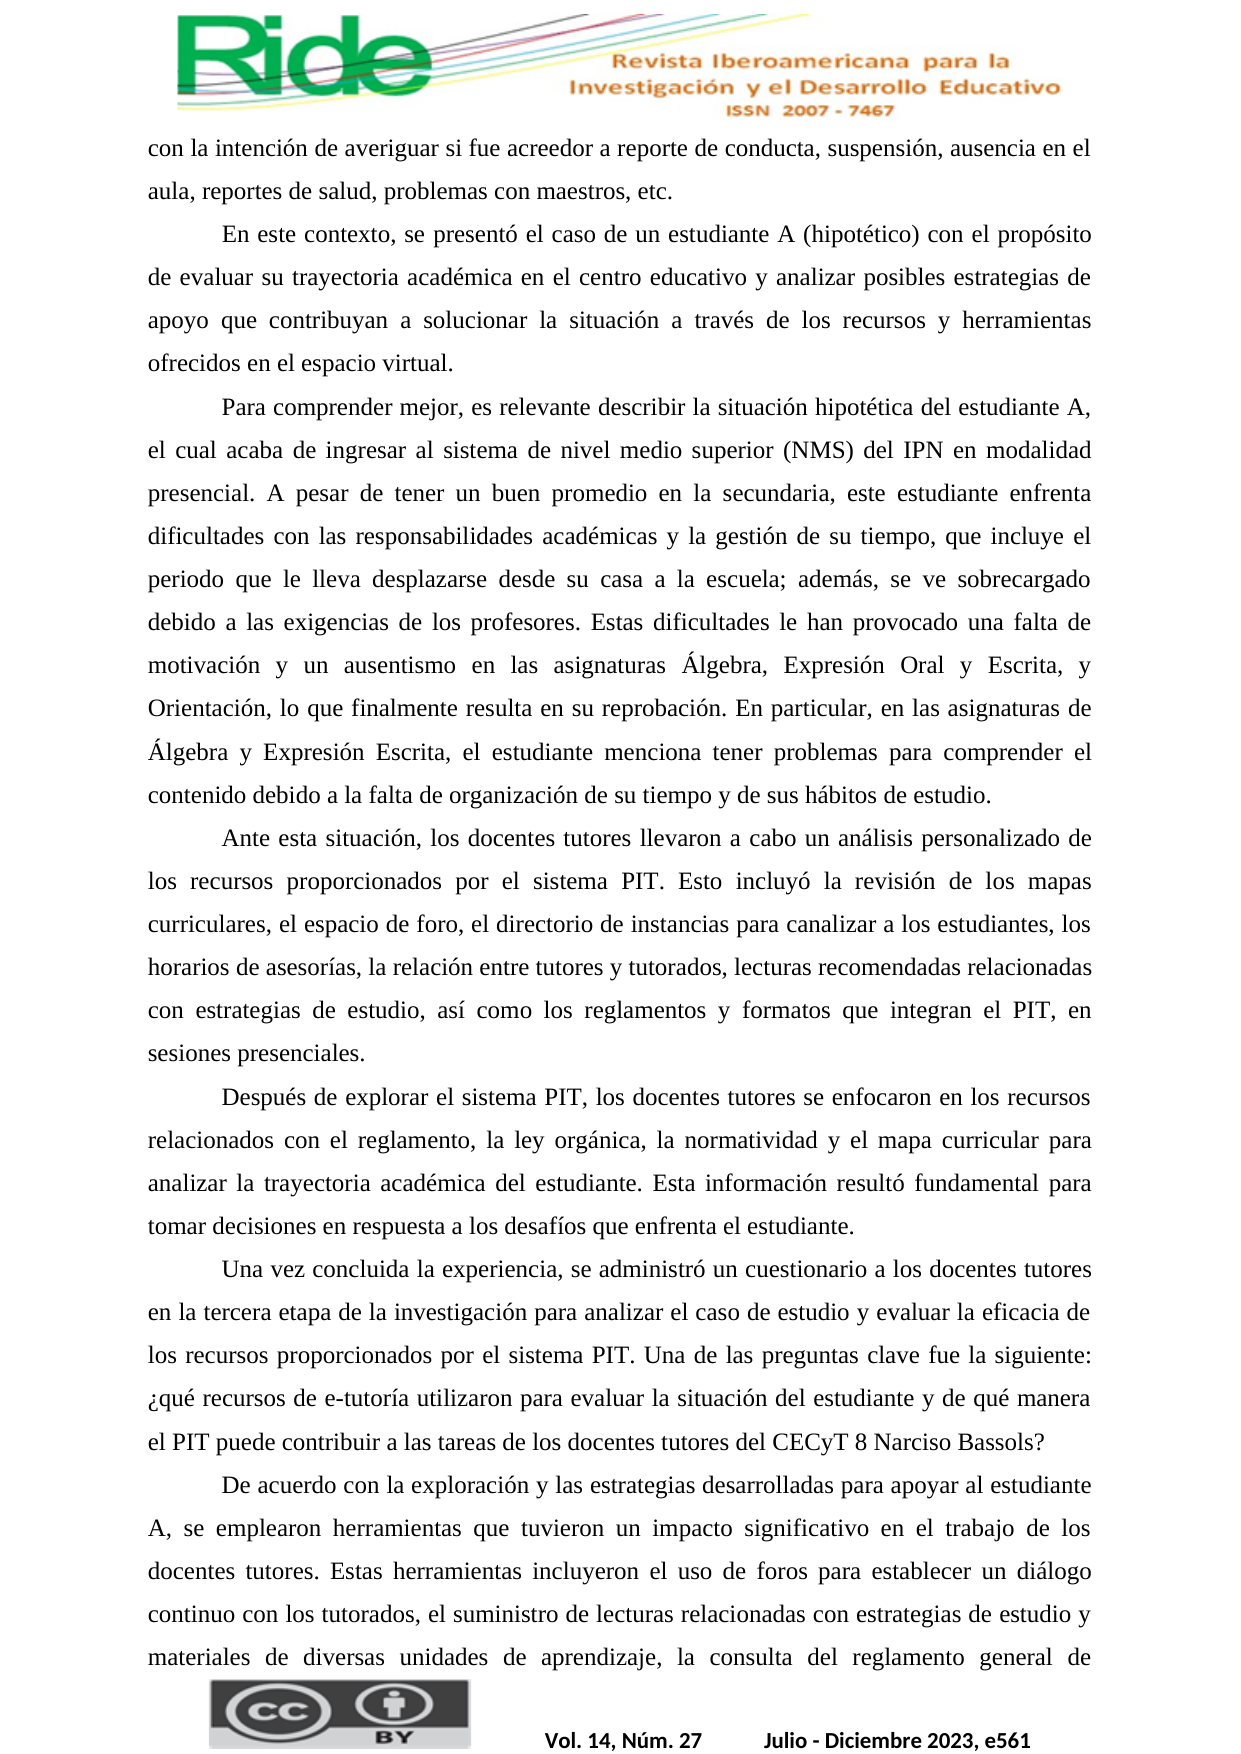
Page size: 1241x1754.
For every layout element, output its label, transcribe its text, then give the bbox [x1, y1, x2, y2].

picture [177, 14, 1063, 120]
text En este contexto, se presentó el caso de un estudiante A (hipotético) con el propósito de evaluar su trayectoria académica en el centro educativo y analizar posibles estrategias de apoyo que contribuyan a solucionar la situación a través de los recursos y herramientas ofrecidos en el espacio virtual. [148, 219, 1092, 377]
text Después de explorar el sistema PIT, los docentes tutores se enfocaron en los recursos relacionados con el reglamento, la ley orgánica, la normatividad y el mapa curricular para analizar la trayectoria académica del estudiante. Esta información resultó fundamental para tomar decisiones en respuesta a los desafíos que enfrenta el estudiante. [148, 1082, 1092, 1240]
picture [208, 1679, 472, 1749]
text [148, 1470, 1092, 1671]
text Para comprender mejor, es relevante describir la situación hipotética del estudiante A, el cual acaba de ingresar al sistema de nivel medio superior (NMS) del IPN en modalidad presencial. A pesar de tener un buen promedio en la secundaria, este estudiante enfrenta dificultades con las responsabilidades académicas y la gestión de su tiempo, que incluye el periodo que le lleva desplazarse desde su casa a la escuela; además, se ve sobrecargado debido a las exigencias de los profesores. Estas dificultades le han provocado una falta de motivación y un ausentismo en las asignaturas Álgebra, Expresión Oral y Escrita, y Orientación, lo que finalmente resulta en su reprobación. En particular, en las asignaturas de Álgebra y Expresión Escrita, el estudiante menciona tener problemas para comprender el contenido debido a la falta de organización de su tiempo y de sus hábitos de estudio. [148, 392, 1092, 808]
text Una vez concluida la experiencia, se administró un cuestionario a los docentes tutores en la tercera etapa de la investigación para analizar el caso de estudio y evaluar la eficacia de los recursos proporcionados por el sistema PIT. Una de las preguntas clave fue la siguiente: ¿qué recursos de e-tutoría utilizaron para evaluar la situación del estudiante y de qué manera el PIT puede contribuir a las tareas de los docentes tutores del CECyT 8 Narciso Bassols? [148, 1254, 1092, 1455]
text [148, 133, 1092, 205]
text Ante esta situación, los docentes tutores llevaron a cabo un análisis personalizado de los recursos proporcionados por el sistema PIT. Esto incluyó la revisión de los mapas curriculares, el espacio de foro, el directorio de instancias para canalizar a los estudiantes, los horarios de asesorías, la relación entre tutores y tutorados, lecturas recomendadas relacionadas con estrategias de estudio, así como los reglamentos y formatos que integran el PIT, en sesiones presenciales. [148, 823, 1092, 1067]
